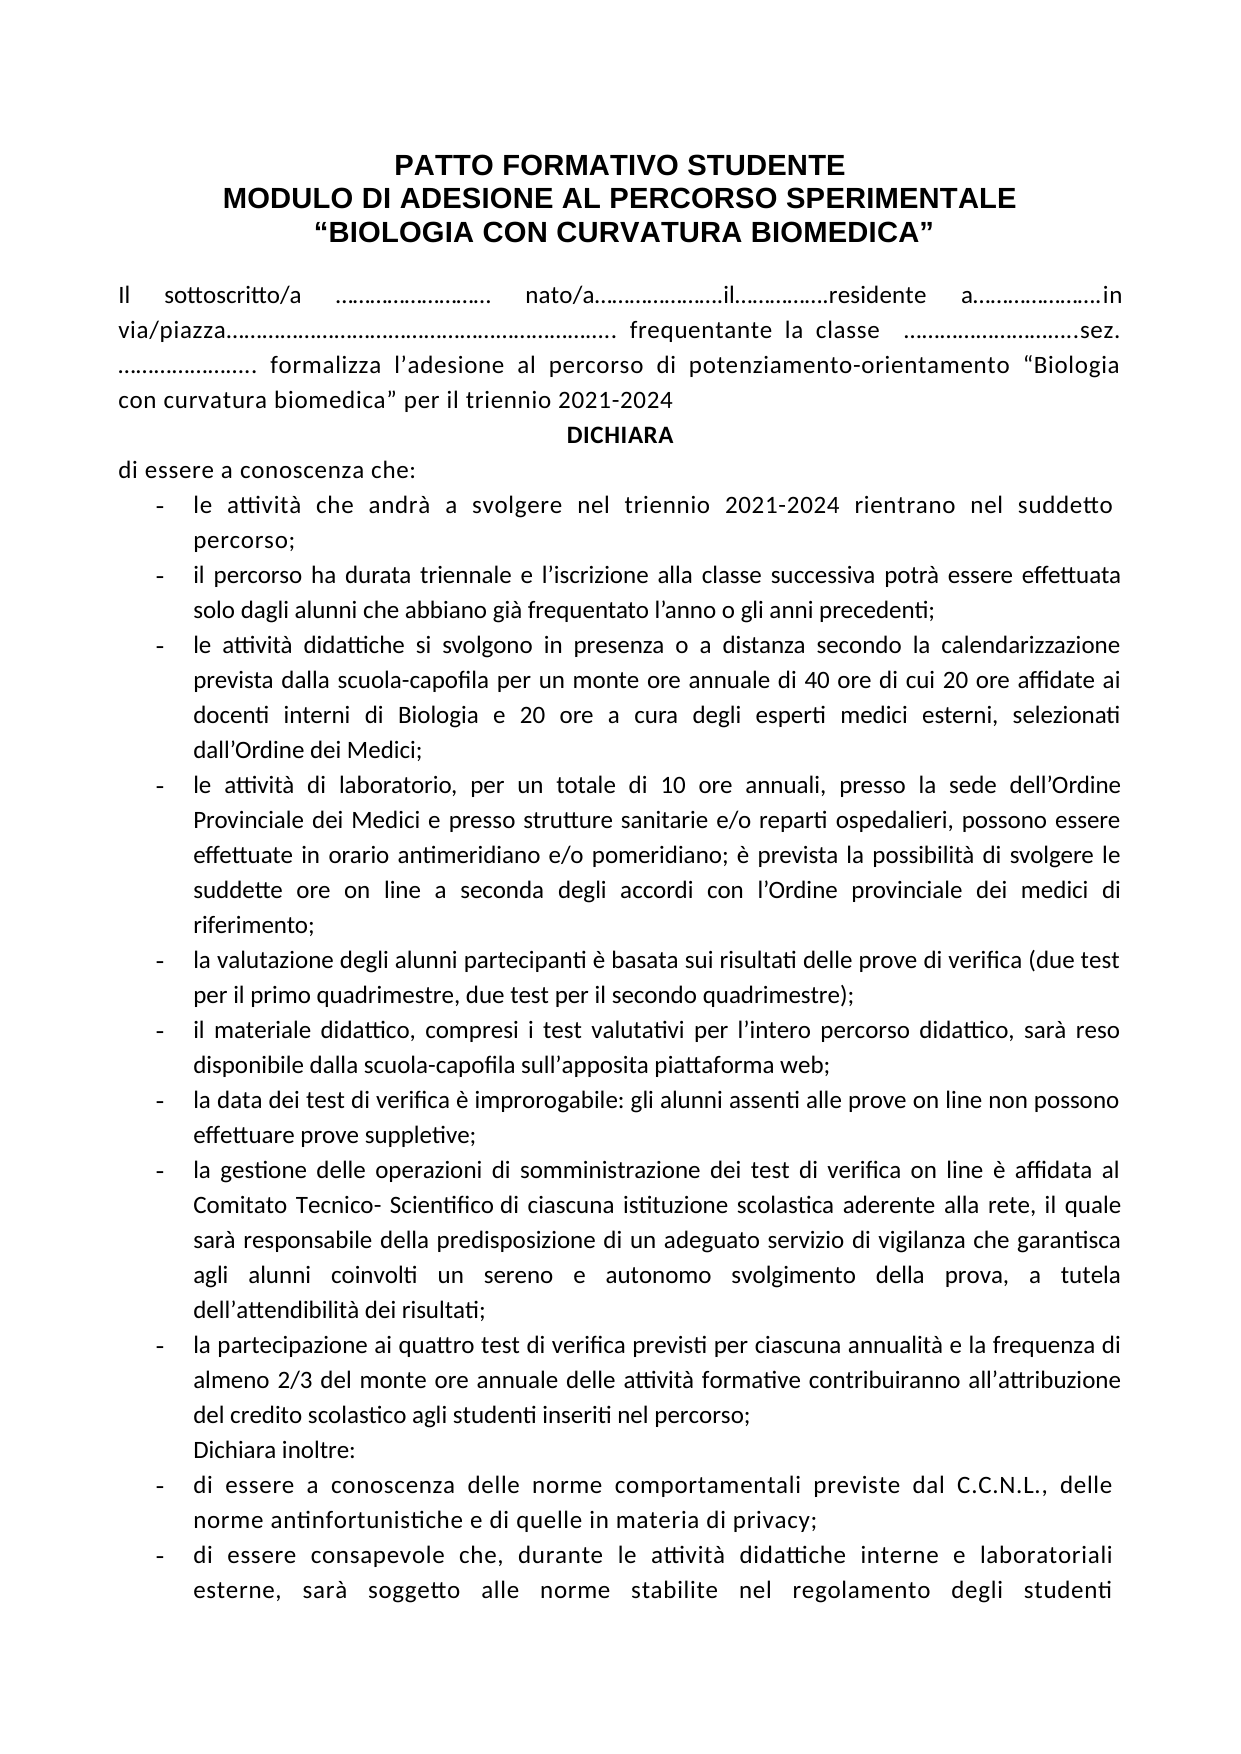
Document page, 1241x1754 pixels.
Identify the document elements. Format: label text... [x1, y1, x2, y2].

list la data dei test di verifica è improrogabile: gli alunni assenti alle prove on line non possono effettuare prove suppletive; [156, 1084, 1122, 1149]
list le attività di laboratorio, per un totale di 10 ore annuali, presso la sede dell’Ordine Provinciale dei Medici e presso strutture sanitarie e/o reparti ospedalieri, possono essere effettuate in orario antimeridiano e/o pomeridiano; è prevista la possibilità di svolgere le suddette ore on line a seconda degli accordi con l’Ordine provinciale dei medici di riferimento; [156, 769, 1122, 939]
text Il sottoscritto/a ……………………… nato/a………………….il…………….residente a………………….in via/piazza……………………………………………………….. frequentante la classe ………………………..sez.………………….. formalizza l’adesione al percorso di potenziamento-orientamento “Biologia con curvatura biomedica” per il triennio 2021-2024 [118, 279, 1122, 414]
text DICHIARA [118, 419, 1122, 449]
list la valutazione degli alunni partecipanti è basata sui risultati delle prove di verifica (due test per il primo quadrimestre, due test per il secondo quadrimestre); [156, 944, 1122, 1009]
text di essere a conoscenza che: [118, 454, 1122, 484]
text MODULO DI ADESIONE AL PERCORSO SPERIMENTALE [118, 181, 1122, 215]
list le attività che andrà a svolgere nel triennio 2021-2024 rientrano nel suddetto percorso; [156, 489, 1114, 554]
text Dichiara inoltre: [193, 1434, 1122, 1464]
list di essere a conoscenza delle norme comportamentali previste dal C.C.N.L., delle norme antinfortunistiche e di quelle in materia di privacy; [156, 1469, 1114, 1534]
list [156, 1539, 1114, 1604]
list il materiale didattico, compresi i test valutativi per l’intero percorso didattico, sarà reso disponibile dalla scuola-capofila sull’apposita piattaforma web; [156, 1014, 1122, 1079]
list la gestione delle operazioni di somministrazione dei test di verifica on line è affidata al Comitato Tecnico- Scientifico di ciascuna istituzione scolastica aderente alla rete, il quale sarà responsabile della predisposizione di un adeguato servizio di vigilanza che garantisca agli alunni coinvolti un sereno e autonomo svolgimento della prova, a tutela dell’attendibilità dei risultati; [156, 1154, 1122, 1324]
list il percorso ha durata triennale e l’iscrizione alla classe successiva potrà essere effettuata solo dagli alunni che abbiano già frequentato l’anno o gli anni precedenti; [156, 559, 1122, 624]
text “BIOLOGIA CON CURVATURA BIOMEDICA” [118, 215, 1122, 279]
list le attività didattiche si svolgono in presenza o a distanza secondo la calendarizzazione prevista dalla scuola-capofila per un monte ore annuale di 40 ore di cui 20 ore affidate ai docenti interni di Biologia e 20 ore a cura degli esperti medici esterni, selezionati dall’Ordine dei Medici; [156, 629, 1122, 764]
text PATTO FORMATIVO STUDENTE [118, 148, 1122, 181]
list la partecipazione ai quattro test di verifica previsti per ciascuna annualità e la frequenza di almeno 2/3 del monte ore annuale delle attività formative contribuiranno all’attribuzione del credito scolastico agli studenti inseriti nel percorso; [156, 1329, 1122, 1429]
